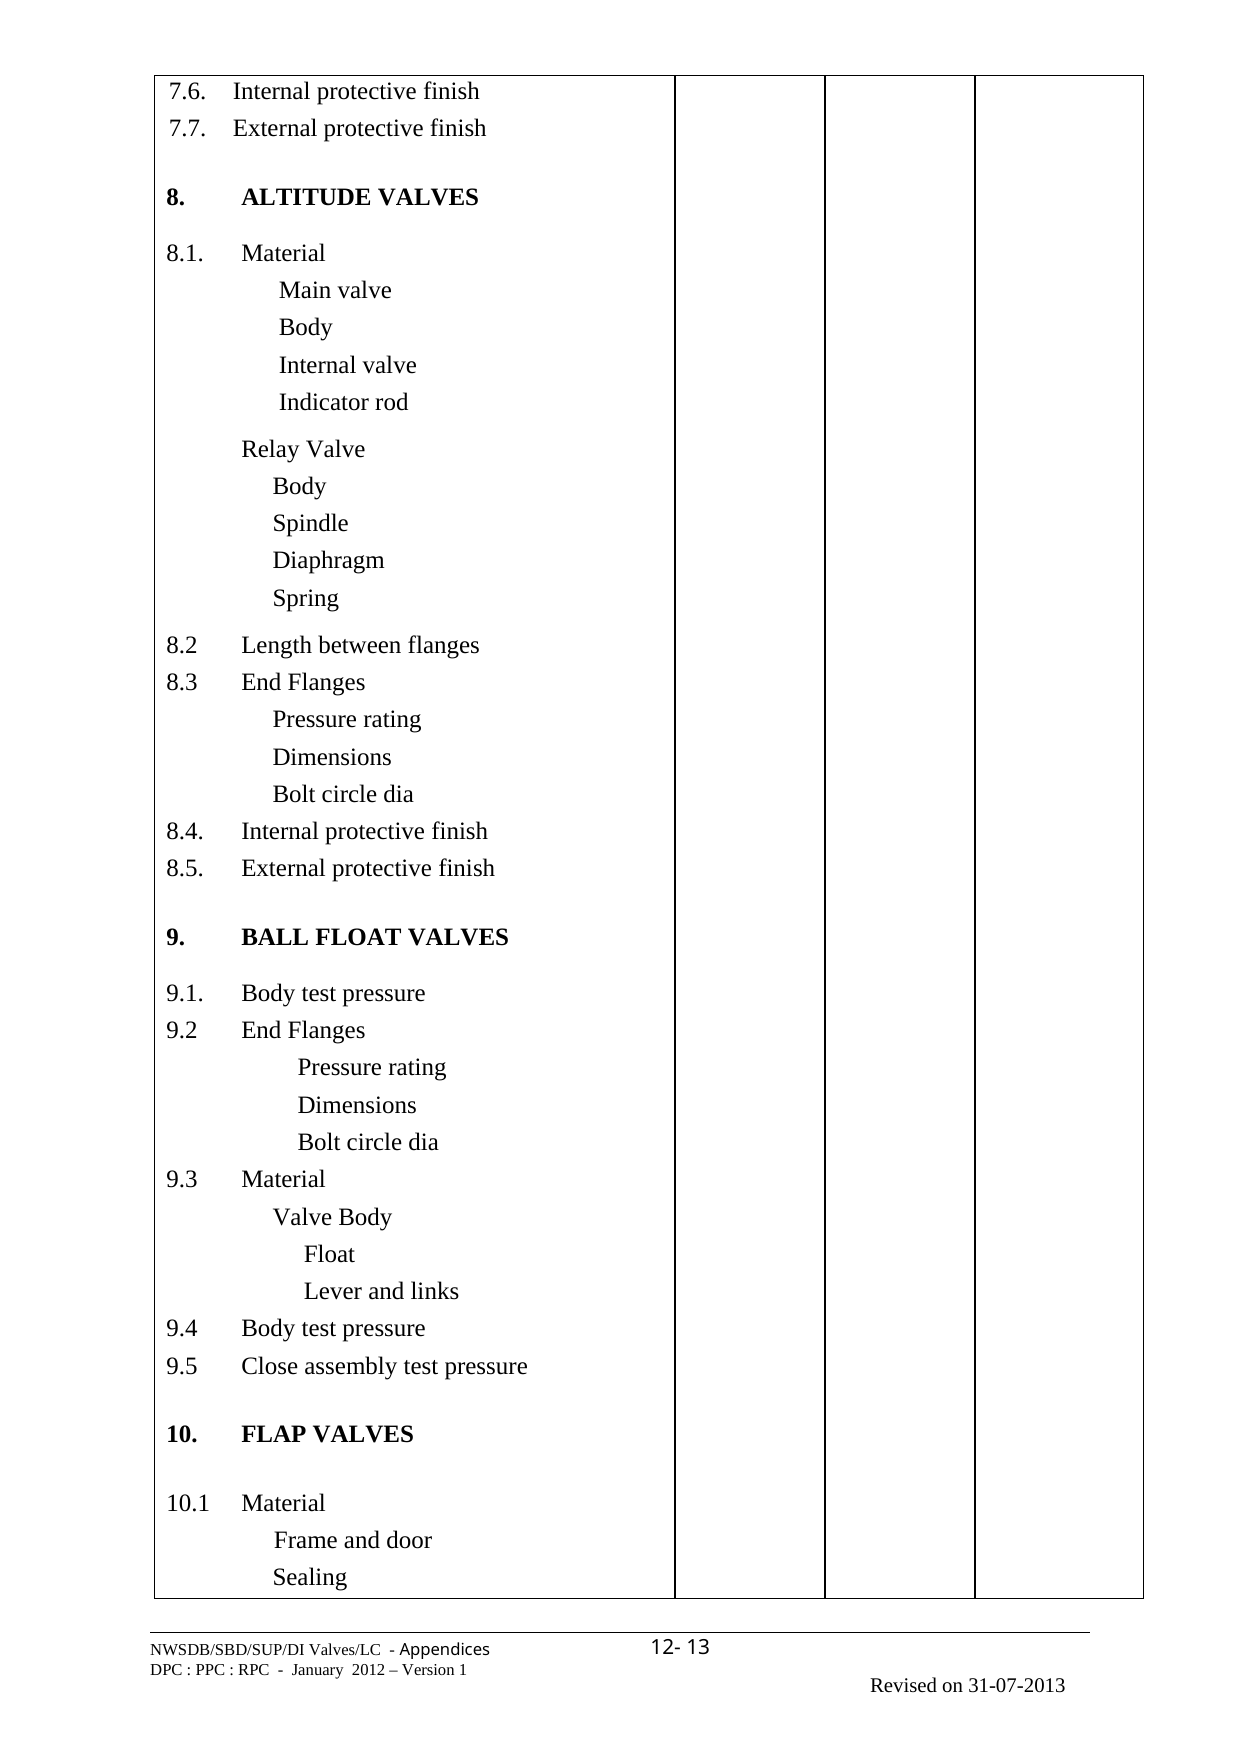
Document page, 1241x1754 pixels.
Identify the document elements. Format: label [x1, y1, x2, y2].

table_cell [676, 76, 824, 1598]
table_cell [155, 76, 674, 1598]
table_cell [976, 76, 1143, 1598]
table_cell [826, 76, 974, 1598]
